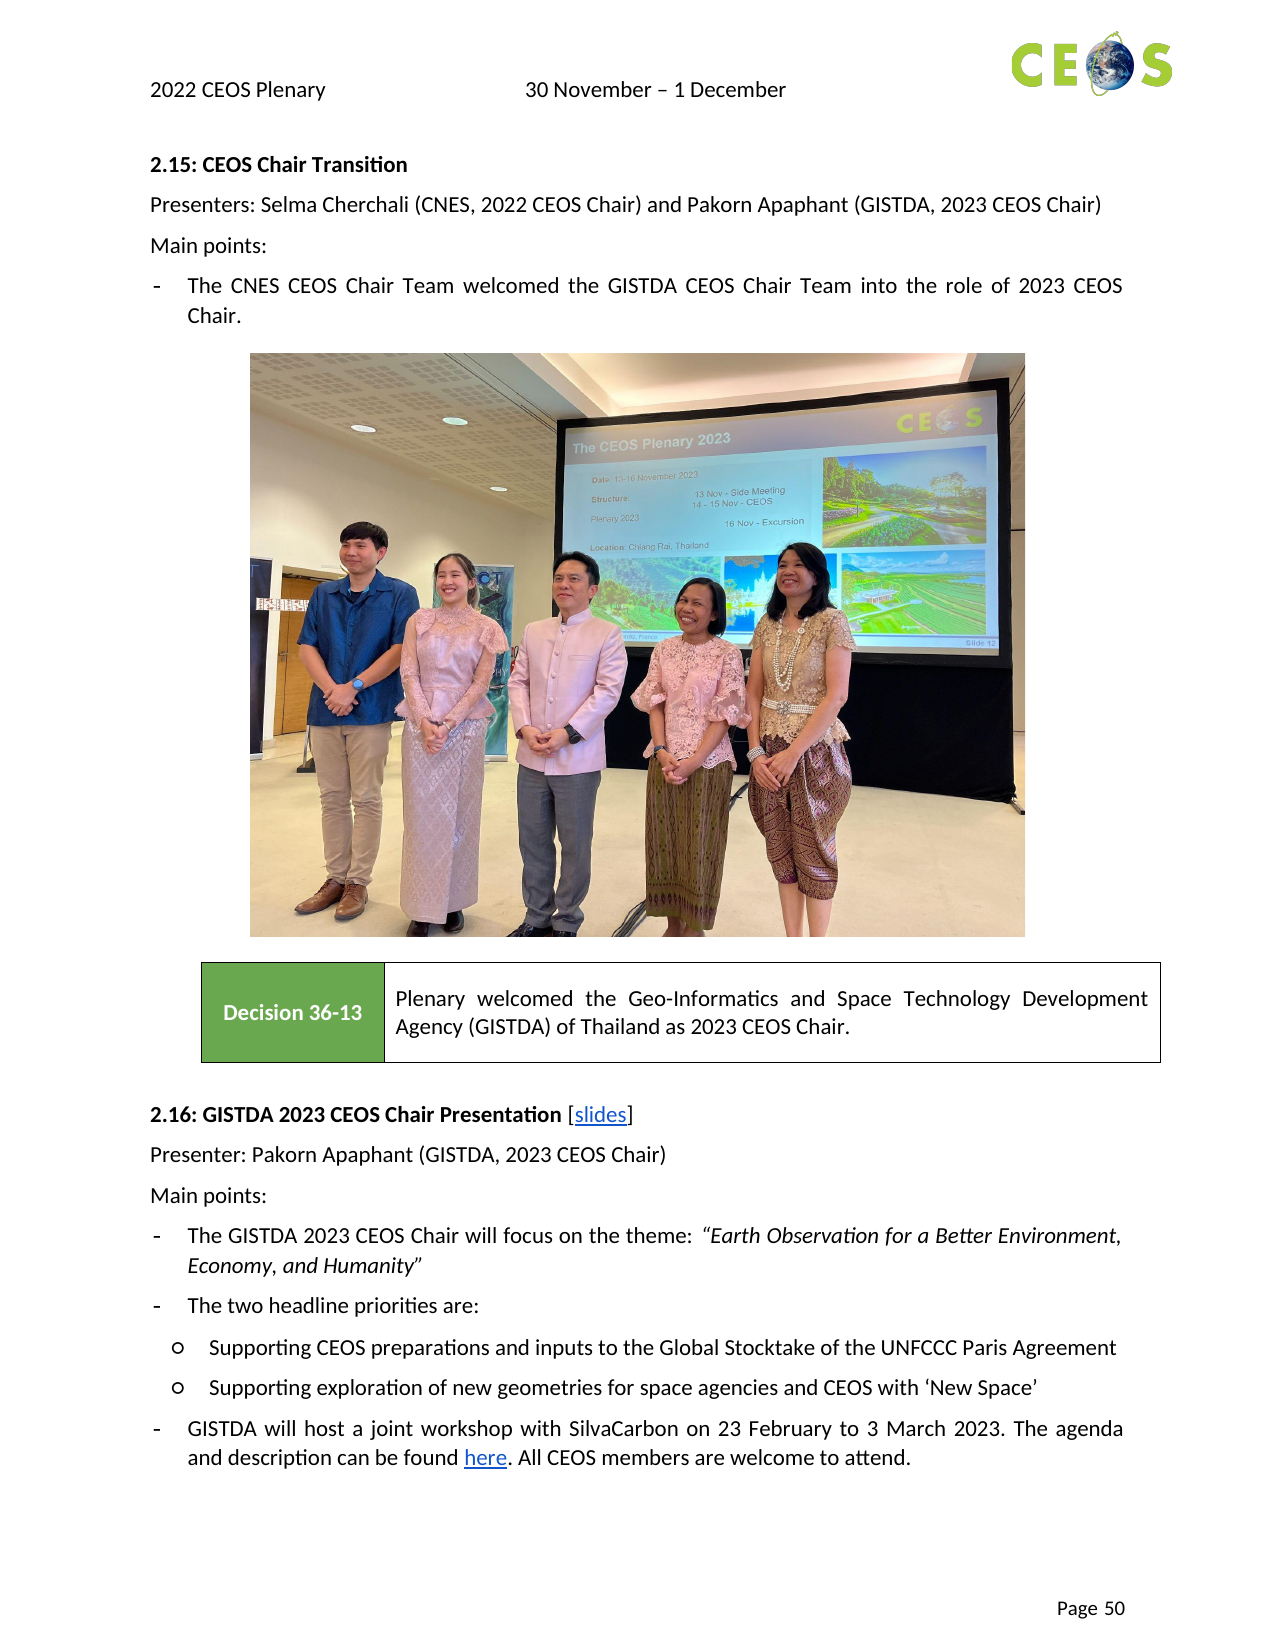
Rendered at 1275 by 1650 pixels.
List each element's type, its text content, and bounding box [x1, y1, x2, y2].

table_header Plenary welcomed the Geo-Informatics and Space Technology Development Agency (GISTDA) of Thailand as 2023 CEOS Chair. [385, 963, 1160, 1062]
list The GISTDA 2023 CEOS Chair will focus on the theme: “Earth Observation for a Better Environment, Economy, and Humanity” [150, 1222, 1125, 1279]
list Supporting CEOS preparations and inputs to the Global Stocktake of the UNFCCC Paris Agreement [171, 1333, 1125, 1361]
text Main points: [150, 1181, 1125, 1209]
text Main points: [150, 231, 1125, 259]
list The CNES CEOS Chair Team welcomed the GISTDA CEOS Chair Team into the role of 2023 CEOS Chair. [150, 272, 1125, 329]
subtitle 2.15: CEOS Chair Transition [150, 150, 1125, 178]
list The two headline priorities are: [150, 1291, 1125, 1321]
text Presenters: Selma Cherchali (CNES, 2022 CEOS Chair) and Pakorn Apaphant (GISTDA, 2023 CEOS Chair) [150, 191, 1125, 218]
picture [1011, 31, 1172, 96]
picture [250, 353, 1025, 937]
list GISTDA will host a joint workshop with SilvaCarbon on 23 February to 3 March 2023. The agenda and description can be found here. All CEOS members are welcome to attend. [150, 1414, 1125, 1471]
text Presenter: Pakorn Apaphant (GISTDA, 2023 CEOS Chair) [150, 1141, 1125, 1169]
subtitle 2.16: GISTDA 2023 CEOS Chair Presentation [slides] [150, 1100, 1125, 1128]
table_header Decision 36-13 [202, 963, 384, 1062]
list Supporting exploration of new geometries for space agencies and CEOS with ‘New Space’ [171, 1373, 1125, 1402]
